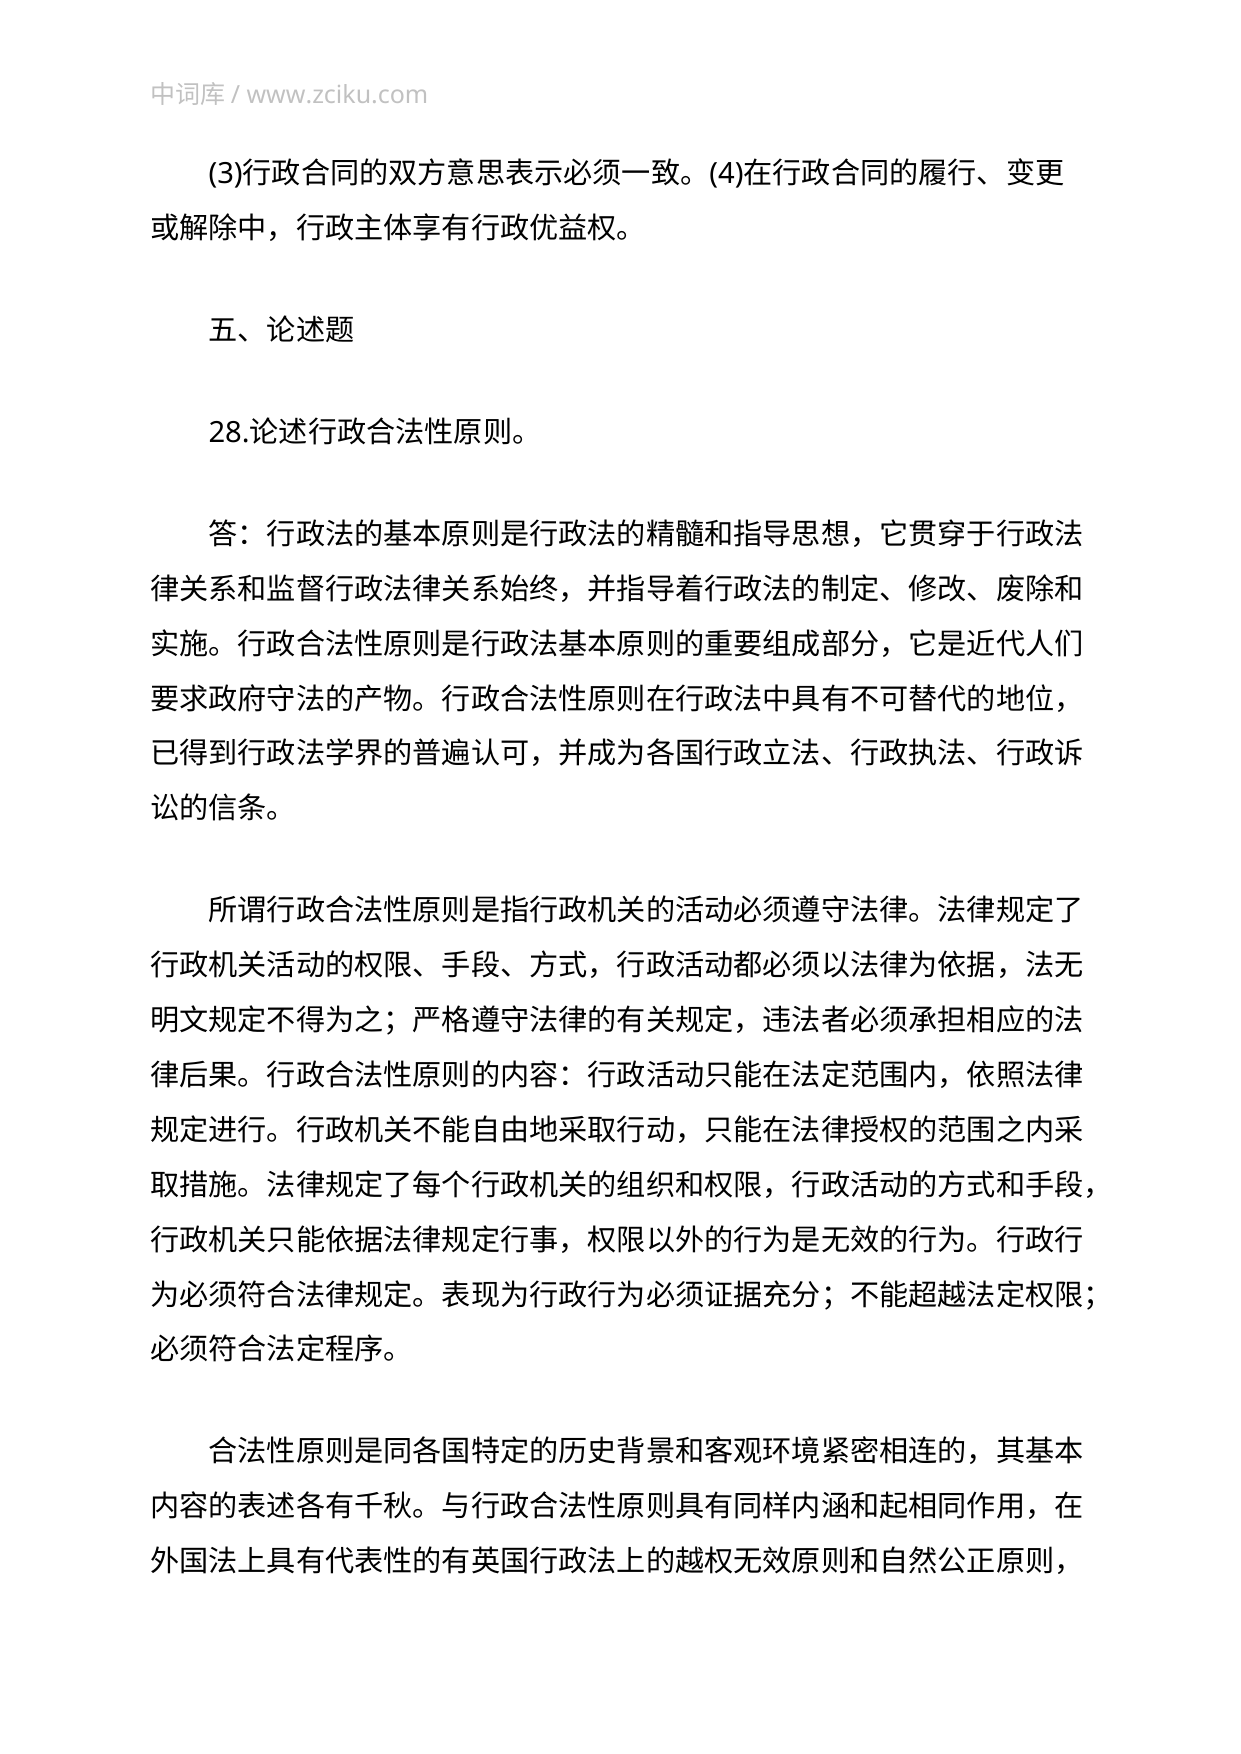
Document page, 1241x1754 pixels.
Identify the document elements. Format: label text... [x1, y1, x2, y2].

text 28.论述行政合法性原则。 [150, 408, 1090, 451]
text 答：行政法的基本原则是行政法的精髓和指导思想，它贯穿于行政法律关系和监督行政法律关系始终，并指导着行政法的制定、修改、废除和实施。行政合法性原则是行政法基本原则的重要组成部分，它是近代人们要求政府守法的产物。行政合法性原则在行政法中具有不可替代的地位，已得到行政法学界的普遍认可，并成为各国行政立法、行政执法、行政诉讼的信条。 [150, 511, 1090, 827]
text (3)行政合同的双方意思表示必须一致。(4)在行政合同的履行、变更或解除中，行政主体享有行政优益权。 [150, 150, 1090, 247]
text 所谓行政合法性原则是指行政机关的活动必须遵守法律。法律规定了行政机关活动的权限、手段、方式，行政活动都必须以法律为依据，法无明文规定不得为之；严格遵守法律的有关规定，违法者必须承担相应的法律后果。行政合法性原则的内容：行政活动只能在法定范围内，依照法律规定进行。行政机关不能自由地采取行动，只能在法律授权的范围之内采取措施。法律规定了每个行政机关的组织和权限，行政活动的方式和手段，行政机关只能依据法律规定行事，权限以外的行为是无效的行为。行政行为必须符合法律规定。表现为行政行为必须证据充分；不能超越法定权限；必须符合法定程序。 [150, 887, 1090, 1368]
text 五、论述题 [150, 307, 1090, 349]
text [150, 1428, 1090, 1580]
